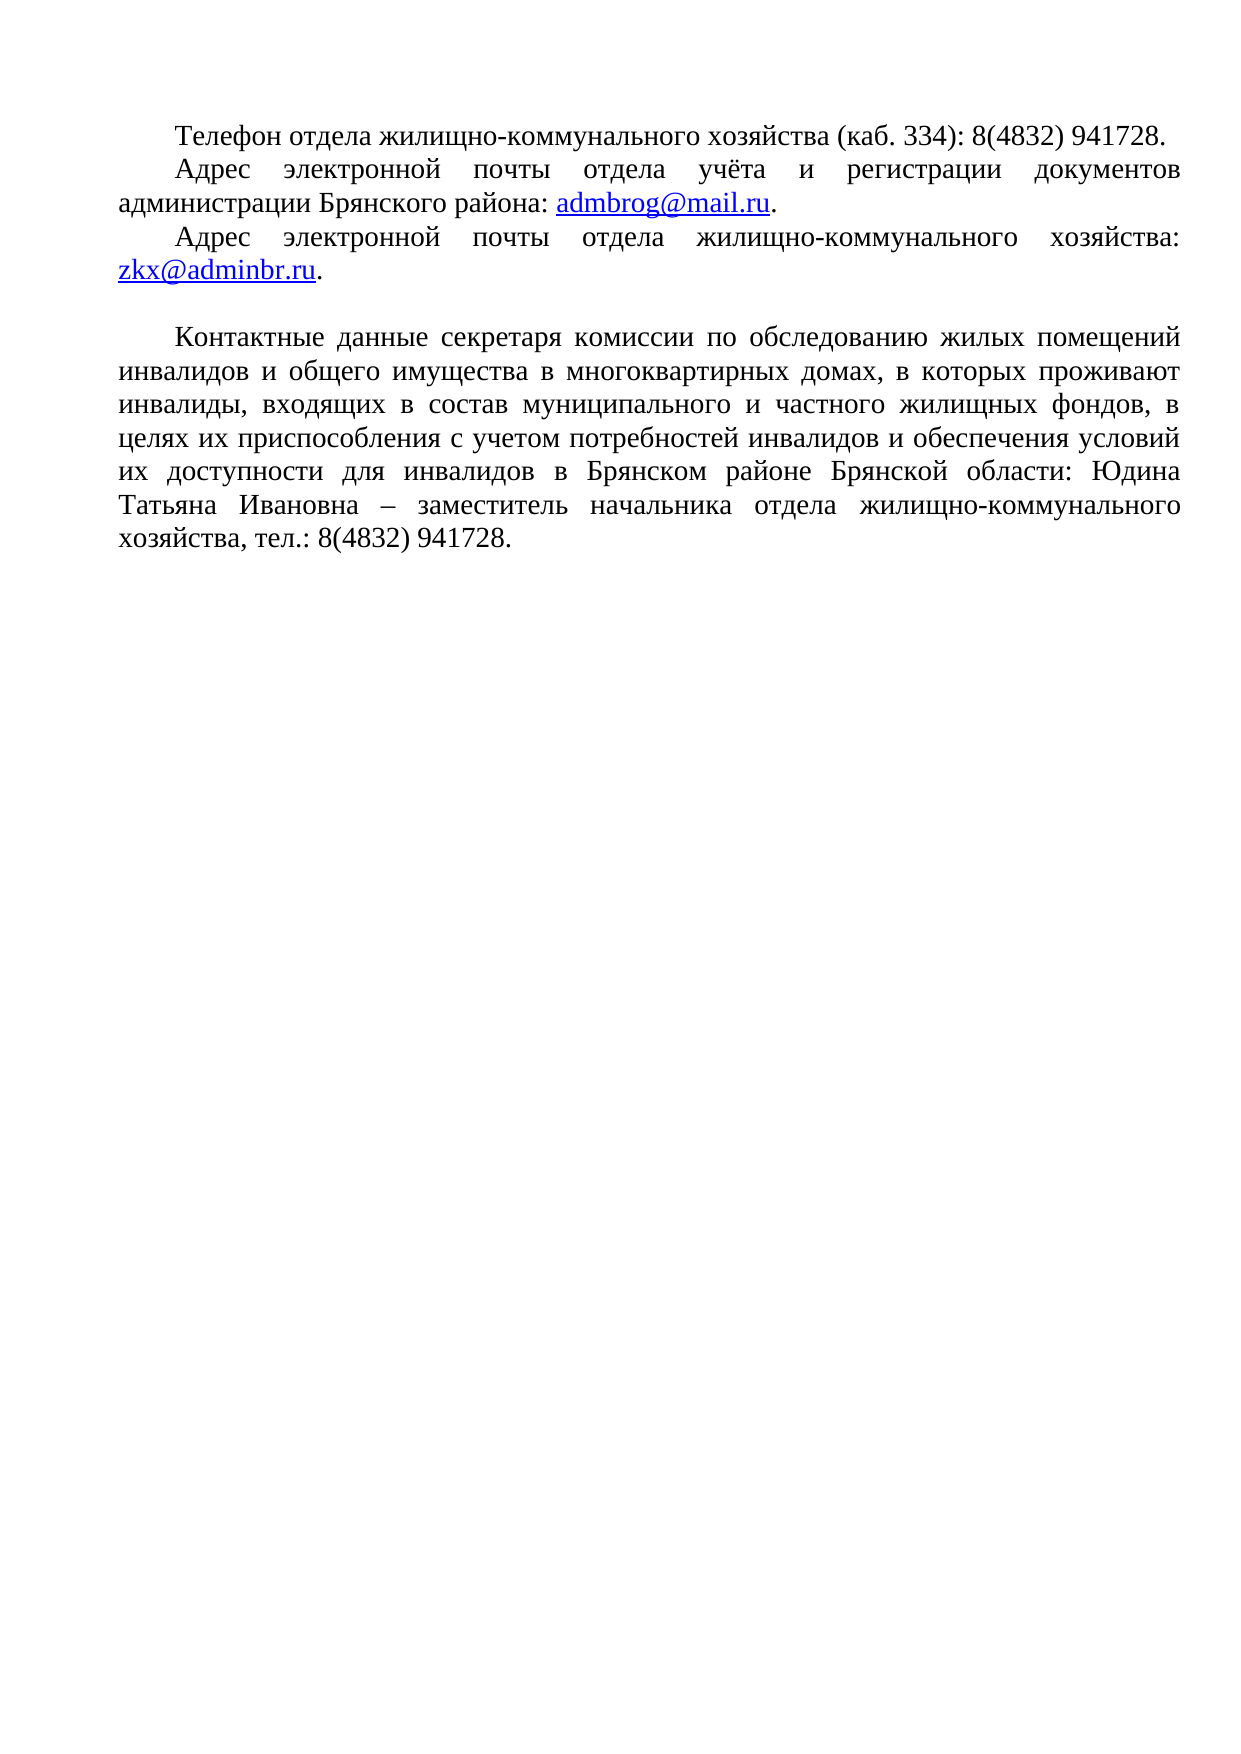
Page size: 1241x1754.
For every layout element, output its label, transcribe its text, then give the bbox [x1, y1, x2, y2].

text Контактные данные секретаря комиссии по обследованию жилых помещений инвалидов и общего имущества в многоквартирных домах, в которых проживают инвалиды, входящих в состав муниципального и частного жилищных фондов, в целях их приспособления с учетом потребностей инвалидов и обеспечения условий их доступности для инвалидов в Брянском районе Брянской области: Юдина Татьяна Ивановна – заместитель начальника отдела жилищно-коммунального хозяйства, тел.: 8(4832) 941728. [118, 319, 1181, 554]
text Телефон отдела жилищно-коммунального хозяйства (каб. 334): 8(4832) 941728. [118, 118, 1181, 152]
text Адрес электронной почты отдела жилищно-коммунального хозяйства: zkx@adminbr.ru. [118, 219, 1181, 286]
text Адрес электронной почты отдела учёта и регистрации документов администрации Брянского района: admbrog@mail.ru. [118, 152, 1181, 219]
